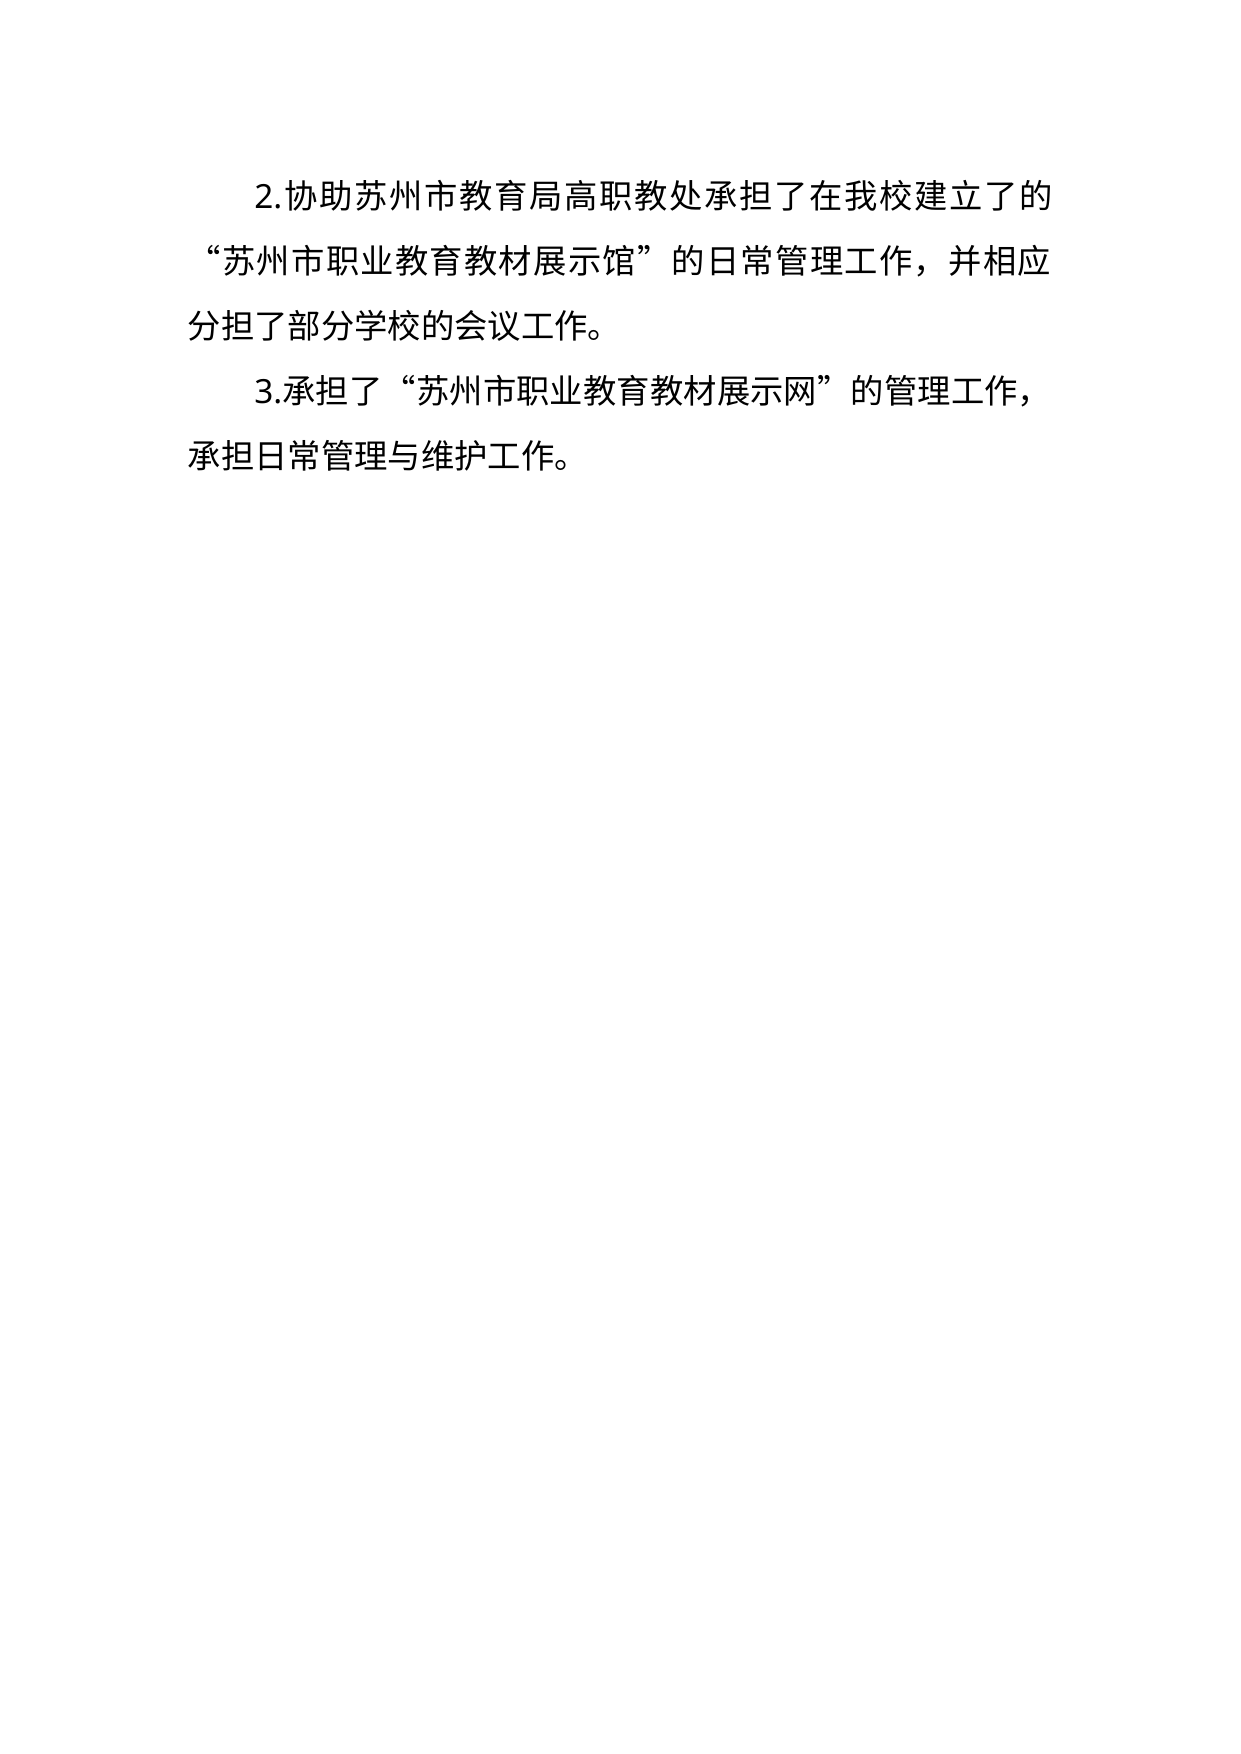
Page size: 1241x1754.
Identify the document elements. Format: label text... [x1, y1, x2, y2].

text 3.承担了“苏州市职业教育教材展示网”的管理工作，承担日常管理与维护工作。 [187, 357, 1053, 487]
text 2.协助苏州市教育局高职教处承担了在我校建立了的“苏州市职业教育教材展示馆”的日常管理工作，并相应分担了部分学校的会议工作。 [187, 162, 1053, 357]
